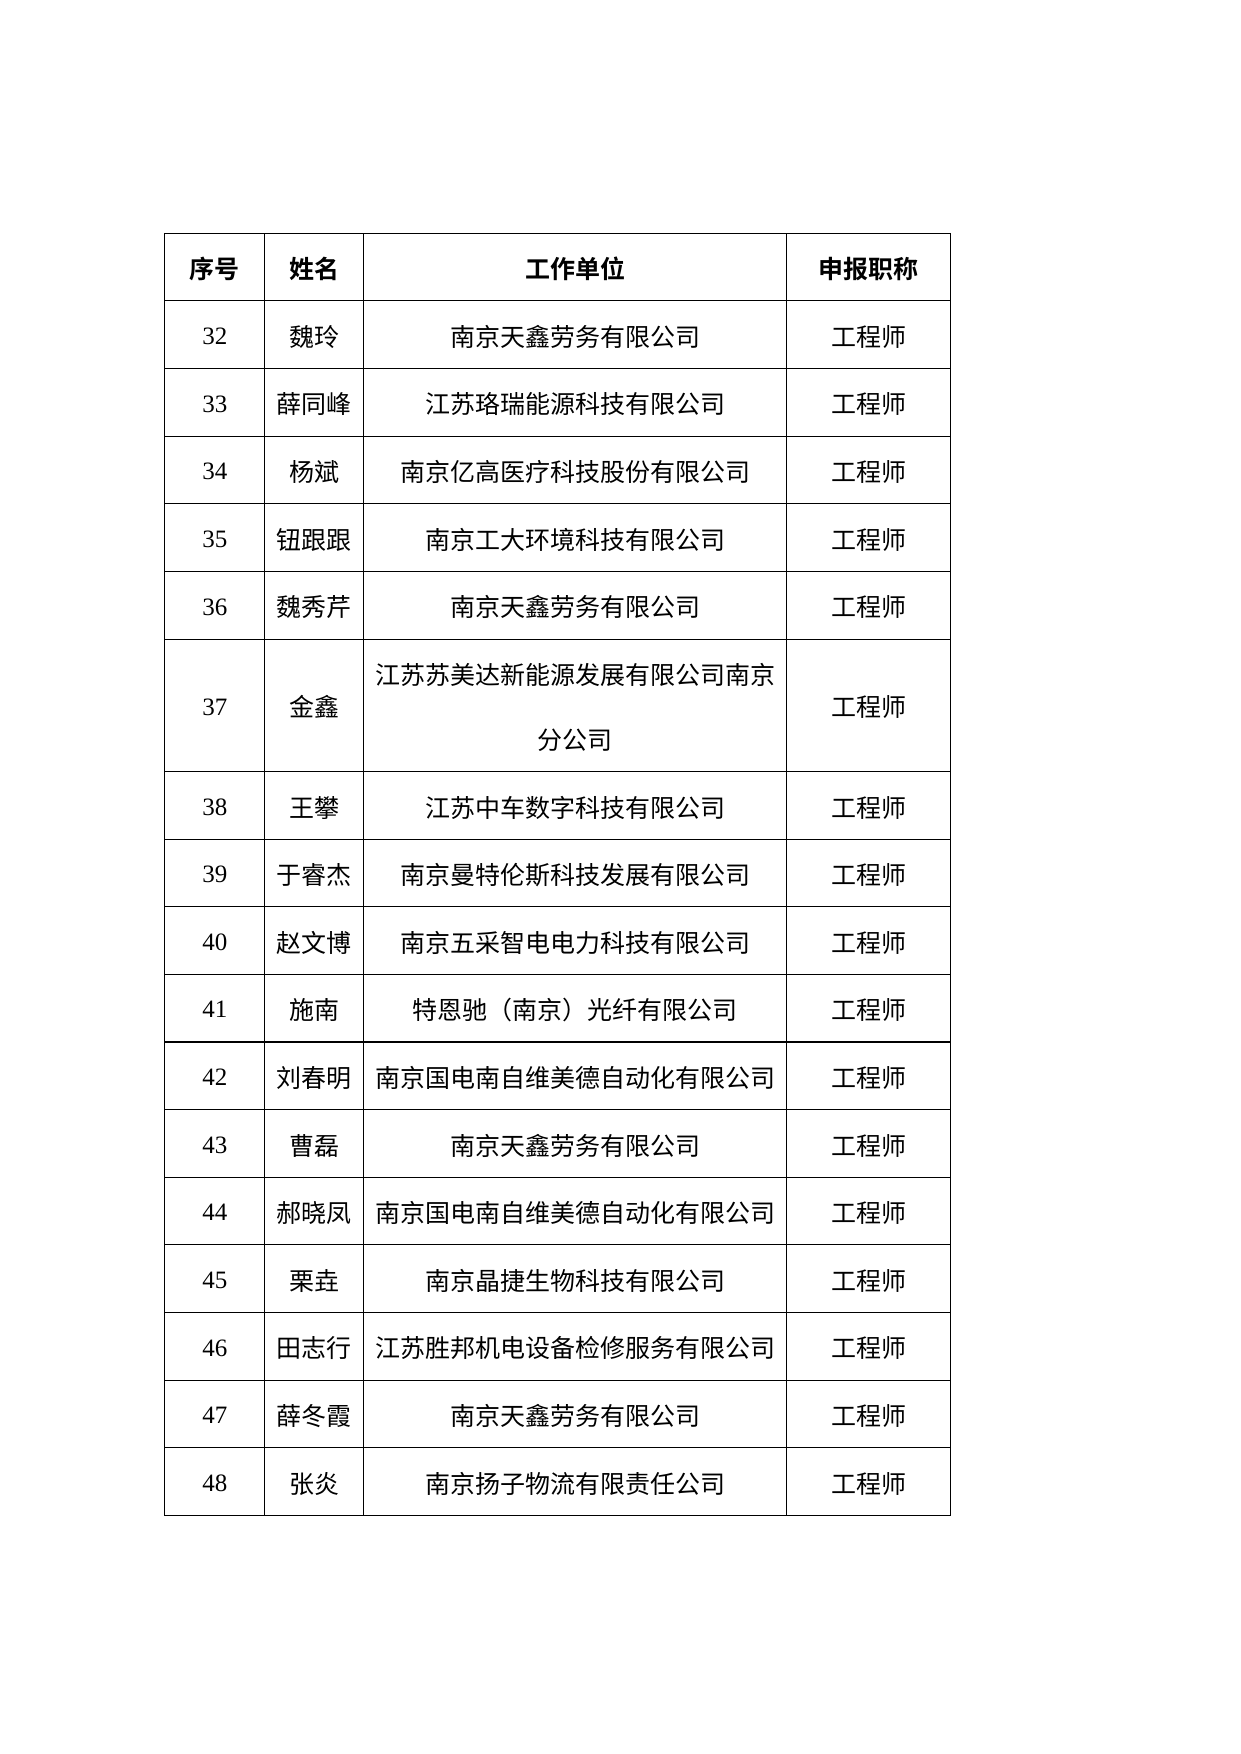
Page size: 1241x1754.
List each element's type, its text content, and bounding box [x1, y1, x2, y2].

table_cell 46 [165, 1313, 264, 1379]
table_cell 工程师 [787, 572, 950, 638]
table_cell 钮跟跟 [265, 504, 363, 571]
table_cell 41 [165, 975, 264, 1041]
table_cell 工程师 [787, 369, 950, 436]
table_cell 江苏胜邦机电设备检修服务有限公司 [364, 1313, 786, 1379]
table_header 工作单位 [364, 234, 786, 300]
table_cell 郝晓凤 [265, 1178, 363, 1244]
table_cell 薛冬霞 [265, 1381, 363, 1447]
table_cell 于睿杰 [265, 840, 363, 906]
table_cell 魏秀芹 [265, 572, 363, 638]
table_cell 南京天鑫劳务有限公司 [364, 572, 786, 638]
table_cell 张炎 [265, 1448, 363, 1515]
table_cell 南京国电南自维美德自动化有限公司 [364, 1178, 786, 1244]
table_cell 南京天鑫劳务有限公司 [364, 301, 786, 368]
table_cell 40 [165, 907, 264, 974]
table_cell 南京工大环境科技有限公司 [364, 504, 786, 571]
table_header 申报职称 [787, 234, 950, 300]
table_cell 36 [165, 572, 264, 638]
table_cell 工程师 [787, 975, 950, 1041]
table_cell 工程师 [787, 504, 950, 571]
table_cell 曹磊 [265, 1110, 363, 1177]
table_cell 施南 [265, 975, 363, 1041]
table_cell 39 [165, 840, 264, 906]
table_cell 特恩驰（南京）光纤有限公司 [364, 975, 786, 1041]
table_cell 48 [165, 1448, 264, 1515]
table_cell 工程师 [787, 437, 950, 503]
table_cell 工程师 [787, 840, 950, 906]
table_cell 工程师 [787, 1043, 950, 1109]
table_cell 江苏珞瑞能源科技有限公司 [364, 369, 786, 436]
table_cell 赵文博 [265, 907, 363, 974]
table_cell 工程师 [787, 1313, 950, 1379]
table_cell 南京天鑫劳务有限公司 [364, 1381, 786, 1447]
table_header 序号 [165, 234, 264, 300]
table_cell 南京亿高医疗科技股份有限公司 [364, 437, 786, 503]
table_cell 工程师 [787, 1448, 950, 1515]
table_cell 南京晶捷生物科技有限公司 [364, 1245, 786, 1312]
table_cell 金鑫 [265, 640, 363, 771]
table_cell 工程师 [787, 640, 950, 771]
table_cell 工程师 [787, 1178, 950, 1244]
table_cell 34 [165, 437, 264, 503]
table_header 姓名 [265, 234, 363, 300]
table_cell 工程师 [787, 907, 950, 974]
table_cell 薛同峰 [265, 369, 363, 436]
table_cell 工程师 [787, 1381, 950, 1447]
table_cell 37 [165, 640, 264, 771]
table_cell 南京曼特伦斯科技发展有限公司 [364, 840, 786, 906]
table_cell 南京五采智电电力科技有限公司 [364, 907, 786, 974]
table_cell 杨斌 [265, 437, 363, 503]
table_cell 42 [165, 1043, 264, 1109]
table_cell 刘春明 [265, 1043, 363, 1109]
table_cell 45 [165, 1245, 264, 1312]
table_cell 工程师 [787, 301, 950, 368]
table_cell 33 [165, 369, 264, 436]
table_cell 魏玲 [265, 301, 363, 368]
table_cell 工程师 [787, 1245, 950, 1312]
table_cell 田志行 [265, 1313, 363, 1379]
table_cell 南京天鑫劳务有限公司 [364, 1110, 786, 1177]
table_cell 44 [165, 1178, 264, 1244]
table_cell 栗垚 [265, 1245, 363, 1312]
table_cell 南京扬子物流有限责任公司 [364, 1448, 786, 1515]
table_cell 江苏苏美达新能源发展有限公司南京分公司 [364, 640, 786, 771]
table_cell 工程师 [787, 772, 950, 839]
table_cell 江苏中车数字科技有限公司 [364, 772, 786, 839]
table_cell 工程师 [787, 1110, 950, 1177]
table_cell 47 [165, 1381, 264, 1447]
table_cell 38 [165, 772, 264, 839]
table_cell 王攀 [265, 772, 363, 839]
table_cell 35 [165, 504, 264, 571]
table_cell 32 [165, 301, 264, 368]
table_cell 南京国电南自维美德自动化有限公司 [364, 1043, 786, 1109]
table_cell 43 [165, 1110, 264, 1177]
